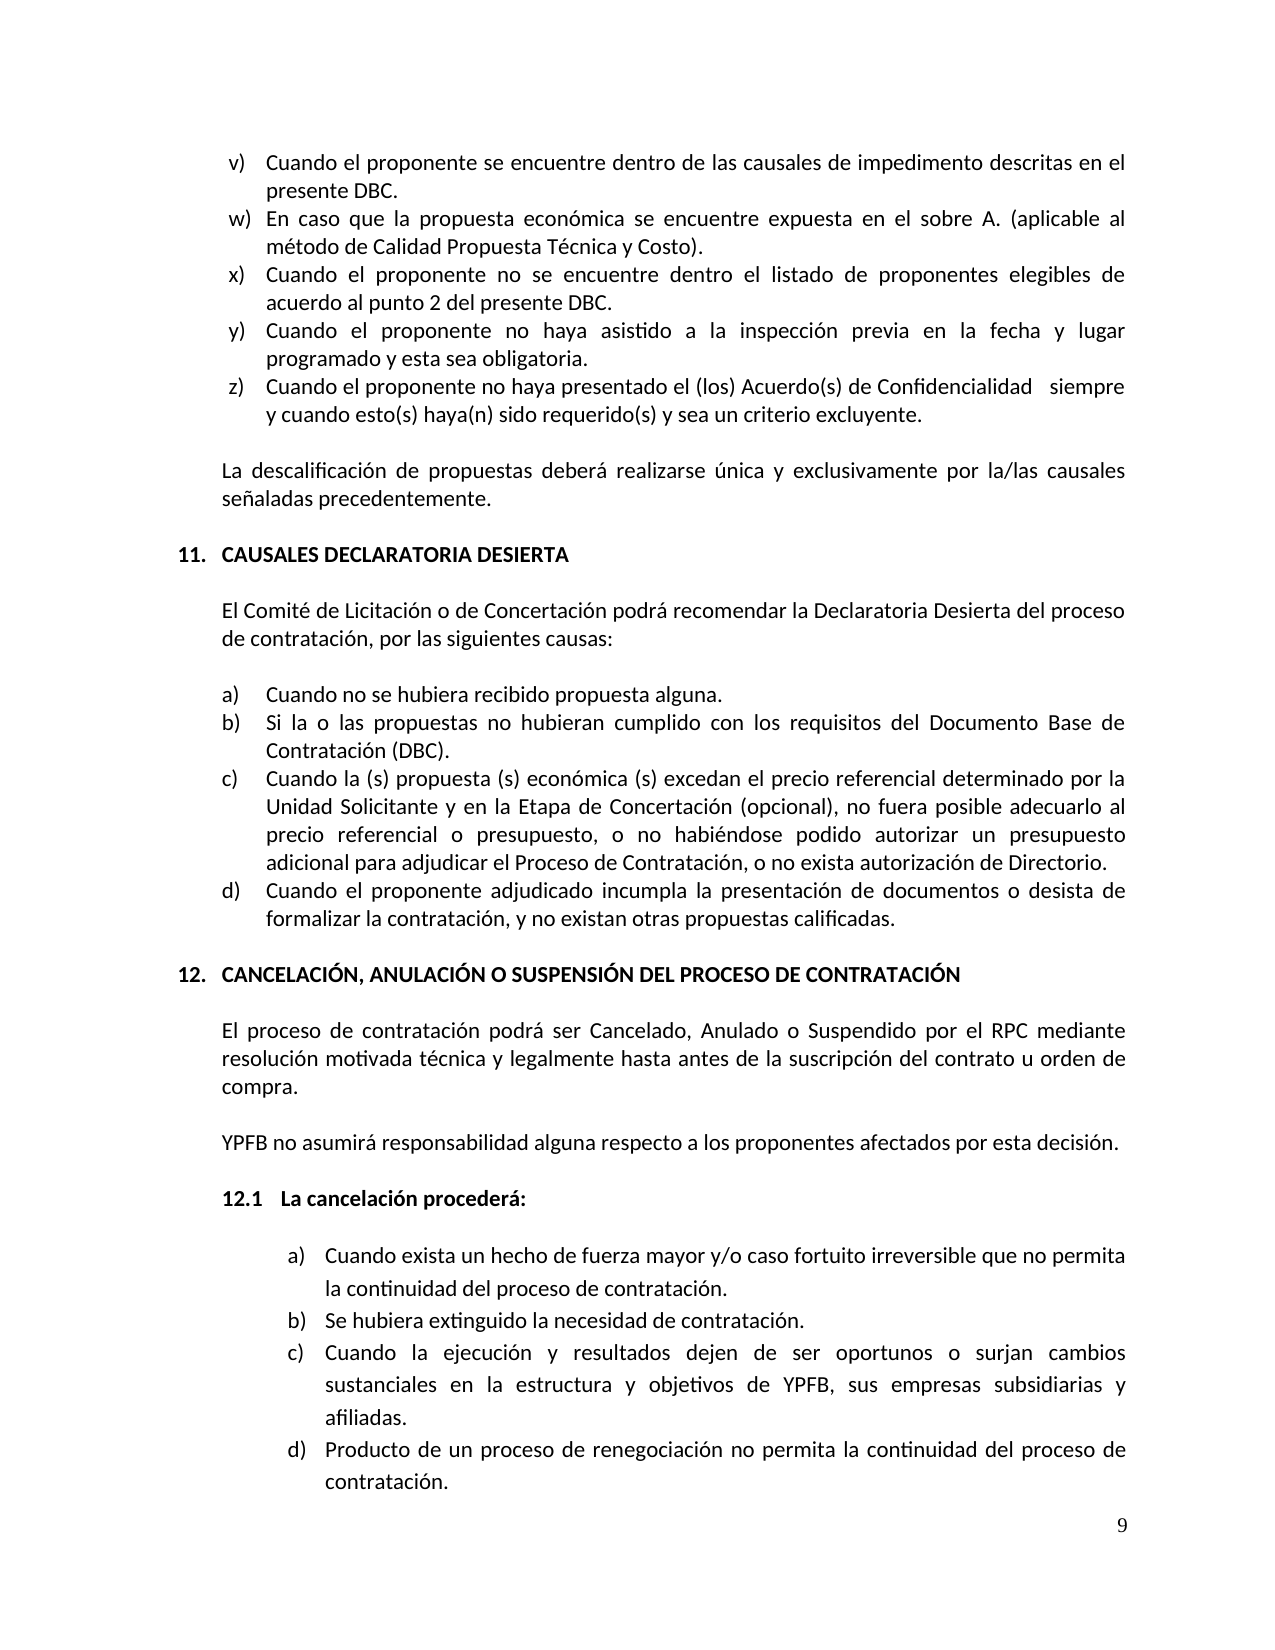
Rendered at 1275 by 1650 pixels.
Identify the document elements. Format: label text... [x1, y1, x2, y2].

list En caso que la propuesta económica se encuentre expuesta en el sobre A. (aplicable al método de Calidad Propuesta Técnica y Costo). [228, 204, 1127, 260]
list CANCELACIÓN, ANULACIÓN O SUSPENSIÓN DEL PROCESO DE CONTRATACIÓN [177, 960, 1127, 988]
text El proceso de contratación podrá ser Cancelado, Anulado o Suspendido por el RPC mediante resolución motivada técnica y legalmente hasta antes de la suscripción del contrato u orden de compra. [222, 1016, 1127, 1100]
list Cuando exista un hecho de fuerza mayor y/o caso fortuito irreversible que no permita la continuidad del proceso de contratación. [287, 1242, 1127, 1302]
list Producto de un proceso de renegociación no permita la continuidad del proceso de contratación. [287, 1435, 1127, 1495]
list Cuando la (s) propuesta (s) económica (s) excedan el precio referencial determinado por la Unidad Solicitante y en la Etapa de Concertación (opcional), no fuera posible adecuarlo al precio referencial o presupuesto, o no habiéndose podido autorizar un presupuesto adicional para adjudicar el Proceso de Contratación, o no exista autorización de Directorio. [222, 764, 1127, 876]
text El Comité de Licitación o de Concertación podrá recomendar la Declaratoria Desierta del proceso de contratación, por las siguientes causas: [222, 596, 1127, 652]
text La descalificación de propuestas deberá realizarse única y exclusivamente por la/las causales señaladas precedentemente. [222, 456, 1127, 512]
list Cuando la ejecución y resultados dejen de ser oportunos o surjan cambios sustanciales en la estructura y objetivos de YPFB, sus empresas subsidiarias y afiliadas. [287, 1338, 1127, 1431]
text YPFB no asumirá responsabilidad alguna respecto a los proponentes afectados por esta decisión. [222, 1128, 1127, 1156]
list Cuando el proponente no haya presentado el (los) Acuerdo(s) de Confidencialidad siempre y cuando esto(s) haya(n) sido requerido(s) y sea un criterio excluyente. [228, 372, 1127, 428]
list La cancelación procederá: [222, 1184, 1127, 1212]
list Cuando el proponente se encuentre dentro de las causales de impedimento descritas en el presente DBC. [228, 148, 1127, 204]
list Cuando no se hubiera recibido propuesta alguna. [222, 680, 1127, 708]
list Si la o las propuestas no hubieran cumplido con los requisitos del Documento Base de Contratación (DBC). [222, 708, 1127, 764]
list Cuando el proponente no se encuentre dentro el listado de proponentes elegibles de acuerdo al punto 2 del presente DBC. [228, 260, 1127, 316]
list Se hubiera extinguido la necesidad de contratación. [287, 1306, 1127, 1334]
list Cuando el proponente no haya asistido a la inspección previa en la fecha y lugar programado y esta sea obligatoria. [228, 316, 1127, 372]
list Cuando el proponente adjudicado incumpla la presentación de documentos o desista de formalizar la contratación, y no existan otras propuestas calificadas. [222, 876, 1127, 932]
list CAUSALES DECLARATORIA DESIERTA [177, 540, 1127, 568]
